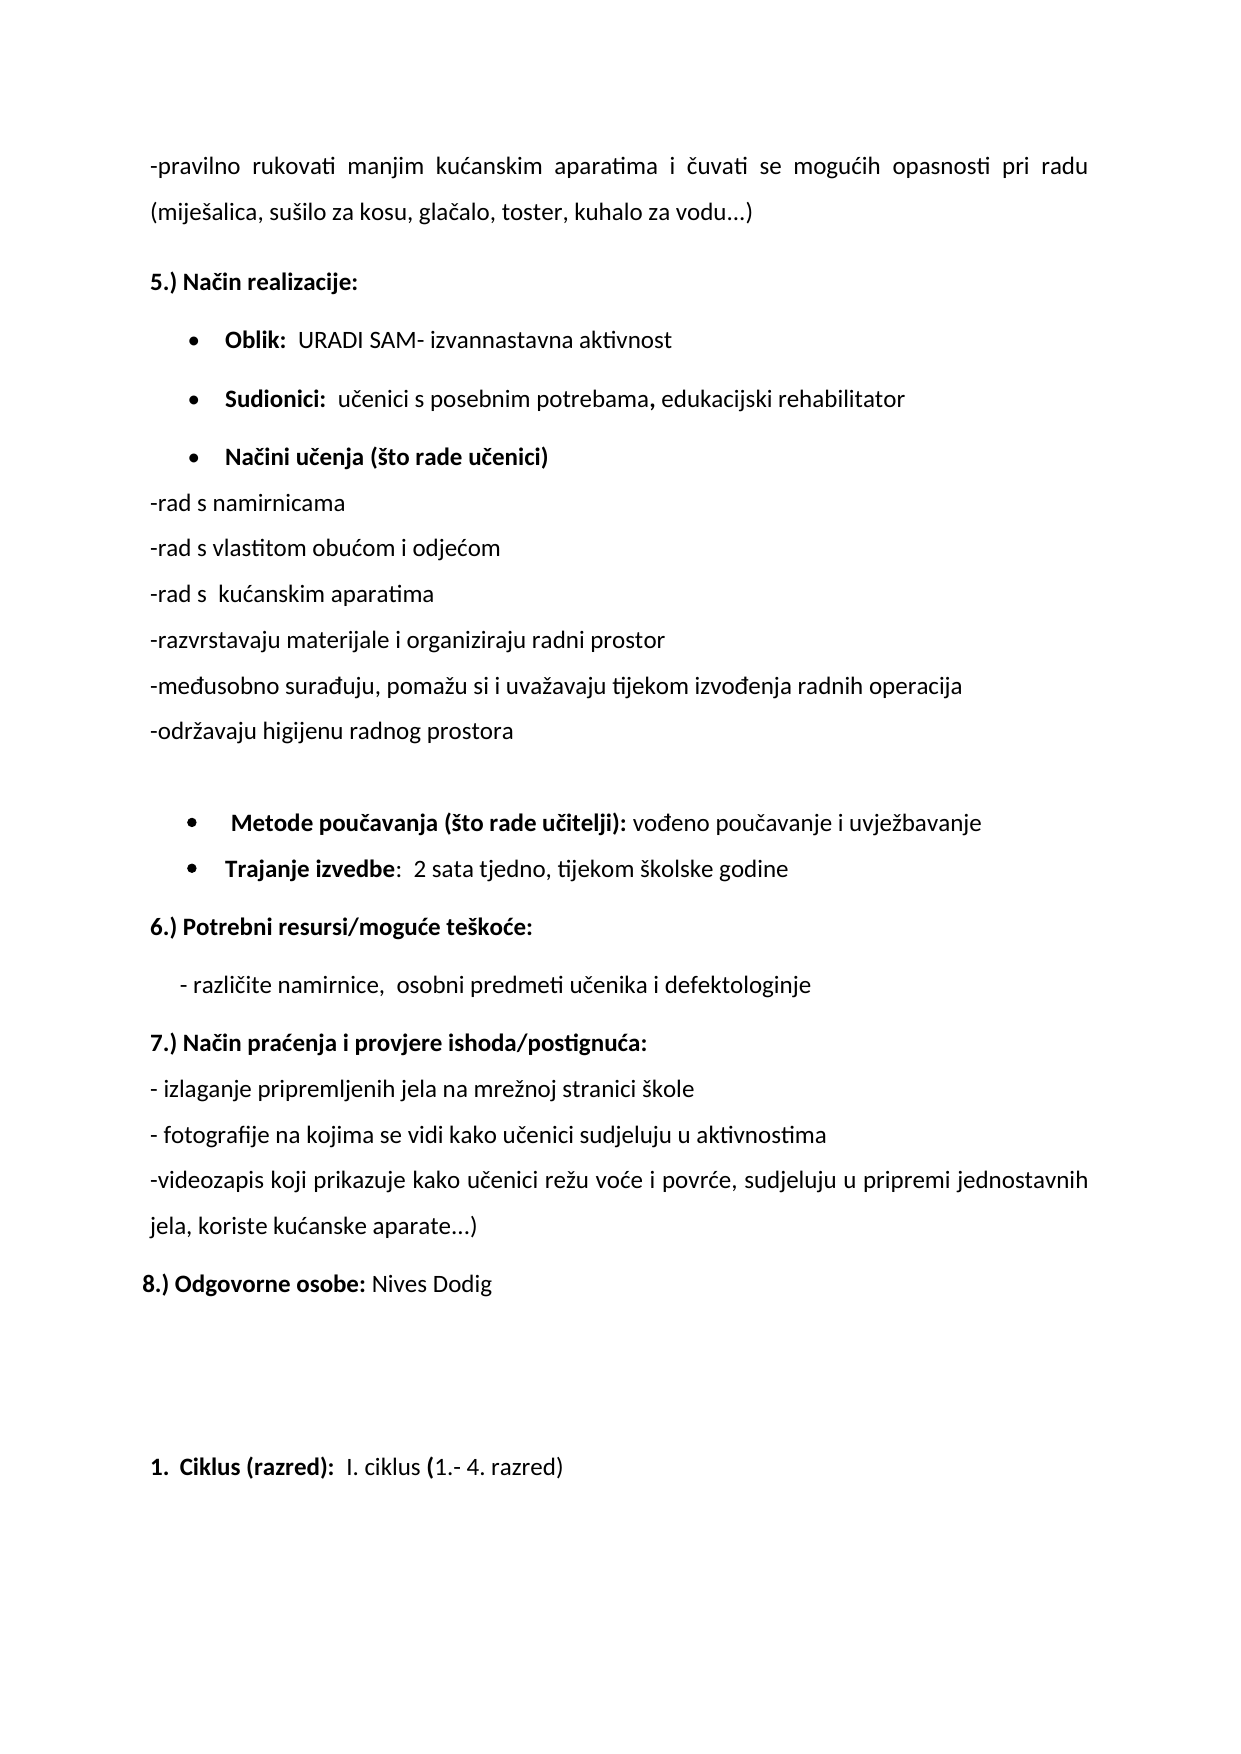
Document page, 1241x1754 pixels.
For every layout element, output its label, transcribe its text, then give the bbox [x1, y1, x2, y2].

text -pravilno rukovati manjim kućanskim aparatima i čuvati se mogućih opasnosti pri radu (miješalica, sušilo za kosu, glačalo, toster, kuhalo za vodu...) [150, 150, 1090, 226]
list Načini učenja (što rade učenici) [187, 441, 1090, 472]
list Trajanje izvedbe: 2 sata tjedno, tijekom školske godine [187, 853, 1090, 883]
list Metode poučavanja (što rade učitelji): vođeno poučavanje i uvježbavanje [187, 807, 1090, 837]
list Sudionici: učenici s posebnim potrebama, edukacijski rehabilitator [187, 383, 1090, 413]
text -videozapis koji prikazuje kako učenici režu voće i povrće, sudjeluju u pripremi jednostavnih jela, koriste kućanske aparate...) [150, 1164, 1090, 1241]
text 7.) Način praćenja i provjere ishoda/postignuća: [150, 1027, 1090, 1058]
text - različite namirnice, osobni predmeti učenika i defektologinje [179, 969, 1090, 1000]
text - fotografije na kojima se vidi kako učenici sudjeluju u aktivnostima [150, 1119, 1090, 1149]
text -rad s kućanskim aparatima [150, 578, 1090, 609]
text -razvrstavaju materijale i organiziraju radni prostor [150, 624, 1090, 654]
list Ciklus (razred): I. ciklus (1.- 4. razred) [150, 1452, 1090, 1482]
text -međusobno surađuju, pomažu si i uvažavaju tijekom izvođenja radnih operacija [150, 670, 1090, 700]
text -održavaju higijenu radnog prostora [150, 716, 1090, 746]
text 6.) Potrebni resursi/moguće teškoće: [150, 911, 1090, 941]
text - izlaganje pripremljenih jela na mrežnoj stranici škole [150, 1073, 1090, 1104]
text 5.) Način realizacije: [150, 266, 1090, 297]
text 8.) Odgovorne osobe: Nives Dodig [142, 1268, 1090, 1299]
text -rad s namirnicama [150, 487, 1090, 517]
text -rad s vlastitom obućom i odjećom [150, 533, 1090, 563]
list Oblik: URADI SAM- izvannastavna aktivnost [187, 325, 1090, 355]
